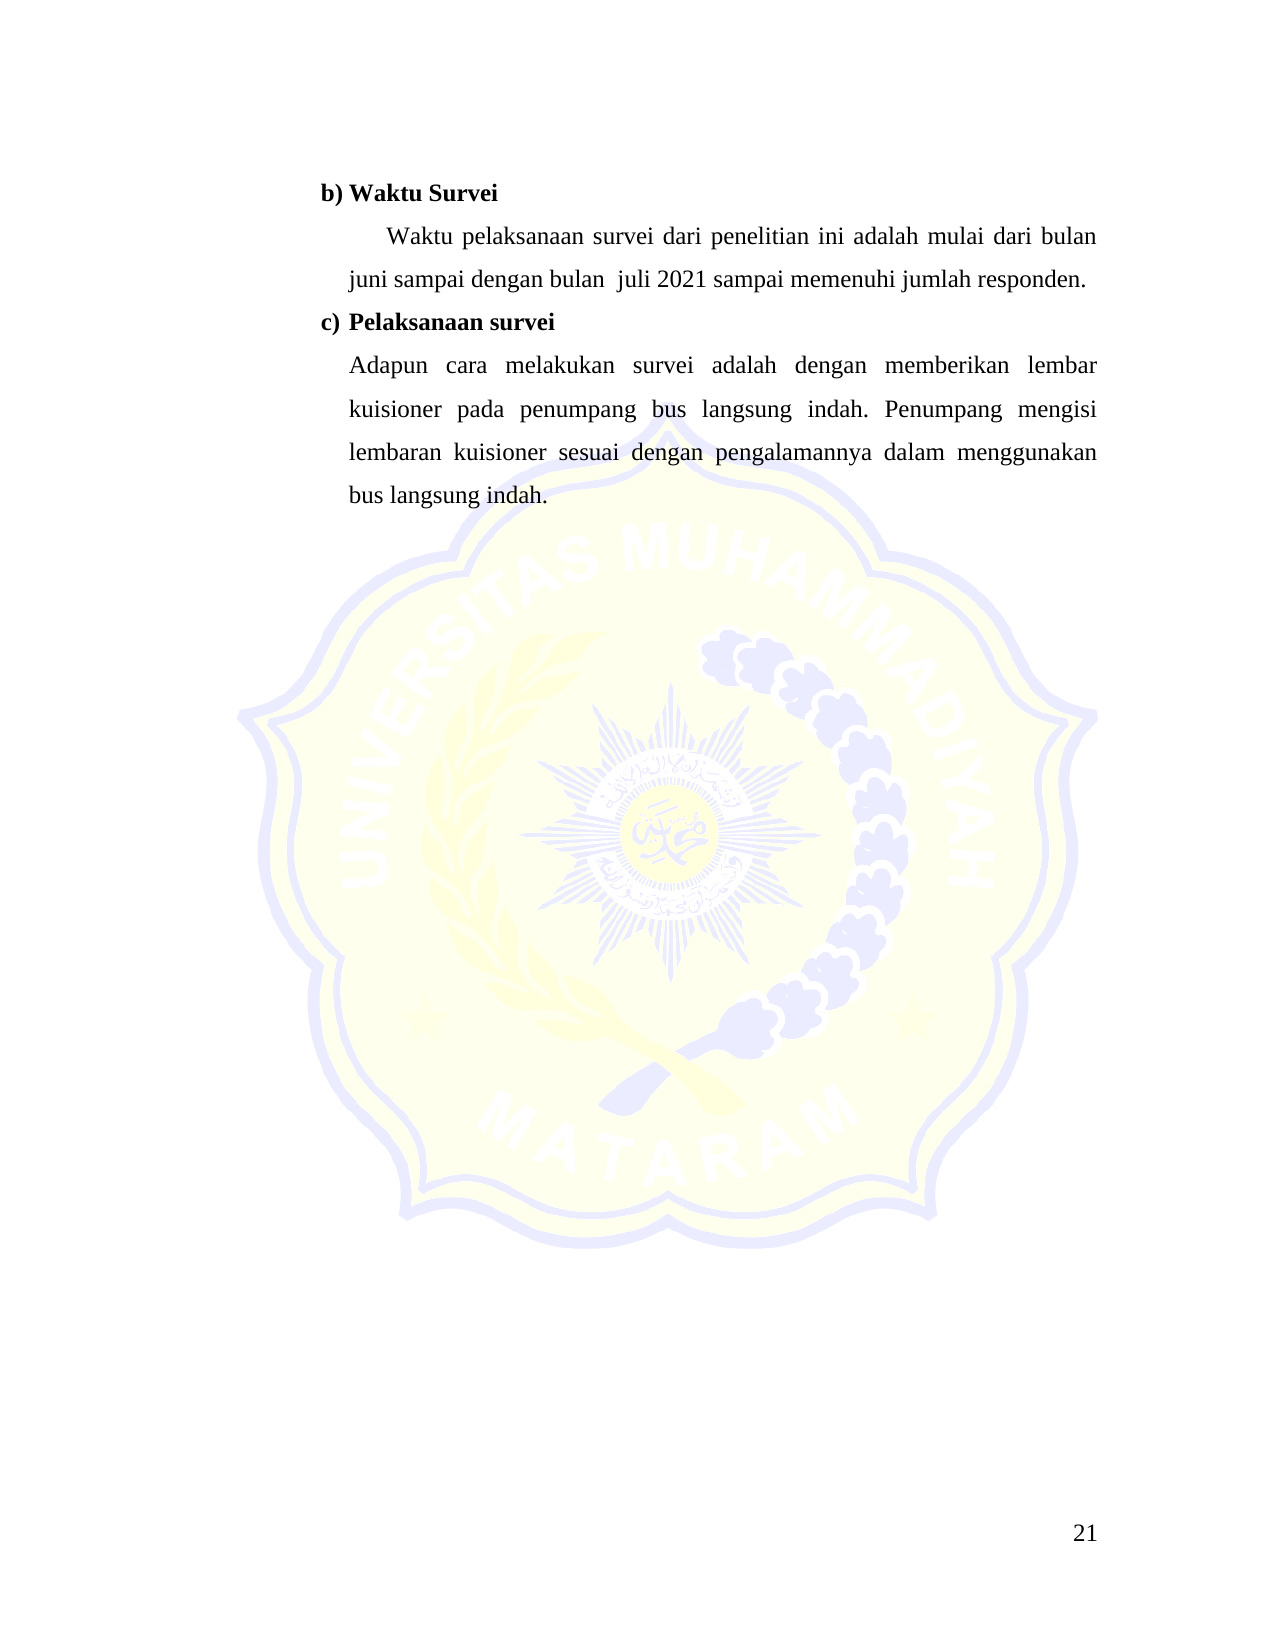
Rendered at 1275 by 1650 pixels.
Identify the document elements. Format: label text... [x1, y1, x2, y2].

list Adapun cara melakukan survei adalah dengan memberikan lembar kuisioner pada penumpang bus langsung indah. Penumpang mengisi lembaran kuisioner sesuai dengan pengalamannya dalam menggunakan bus langsung indah. [264, 351, 1098, 509]
list Pelaksanaan survei [321, 307, 1098, 336]
list Waktu pelaksanaan survei dari penelitian ini adalah mulai dari bulan juni sampai dengan bulan juli 2021 sampai memenuhi jumlah responden. [349, 221, 1098, 293]
list Waktu Survei [321, 178, 1098, 207]
